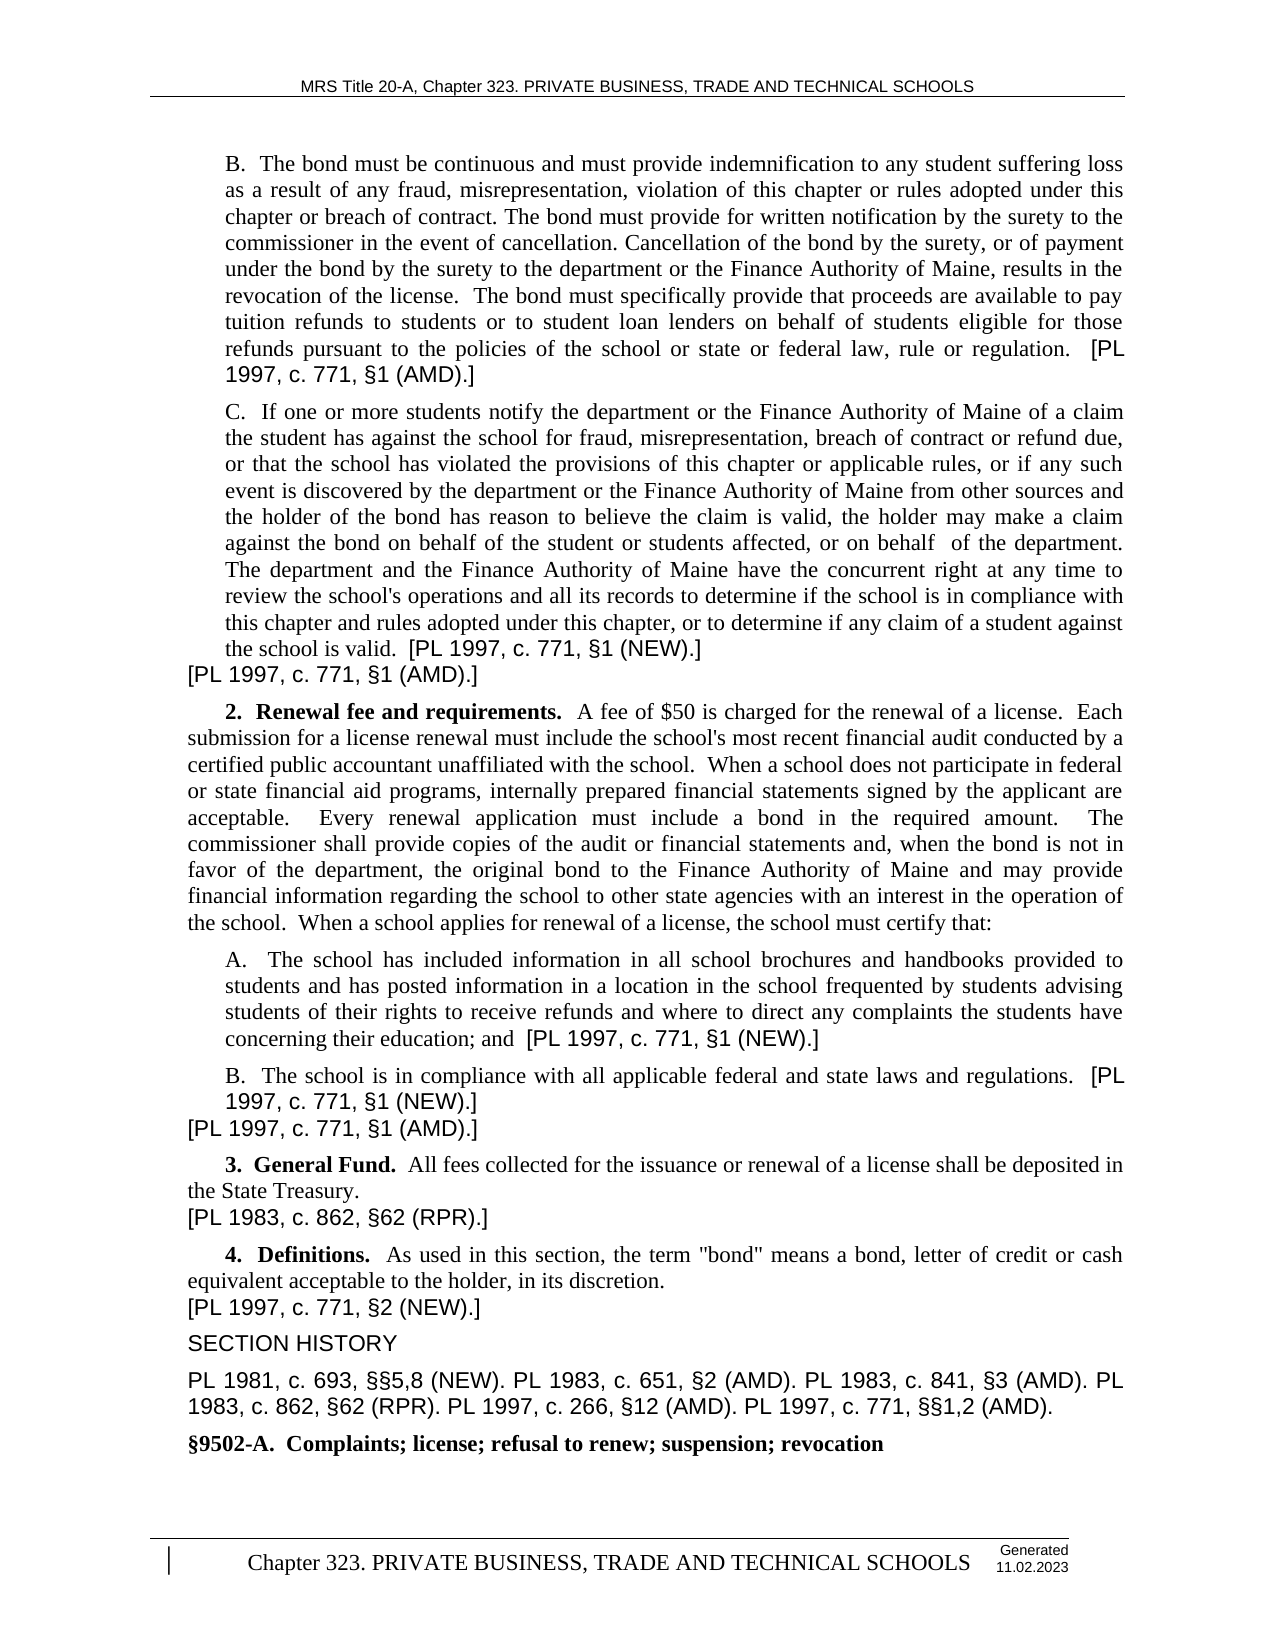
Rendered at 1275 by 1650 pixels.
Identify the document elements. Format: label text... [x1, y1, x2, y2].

text 2. Renewal fee and requirements. A fee of $50 is charged for the renewal of a license. Each submission for a license renewal must include the school's most recent financial audit conducted by a certified public accountant unaffiliated with the school. When a school does not participate in federal or state financial aid programs, internally prepared financial statements signed by the applicant are acceptable. Every renewal application must include a bond in the required amount. The commissioner shall provide copies of the audit or financial statements and, when the bond is not in favor of the department, the original bond to the Finance Authority of Maine and may provide financial information regarding the school to other state agencies with an interest in the operation of the school. When a school applies for renewal of a license, the school must certify that: [187, 698, 1125, 935]
text A. The school has included information in all school brochures and handbooks provided to students and has posted information in a location in the school frequented by students advising students of their rights to receive refunds and where to direct any complaints the students have concerning their education; and [PL 1997, c. 771, §1 (NEW).] [225, 946, 1125, 1051]
text B. The bond must be continuous and must provide indemnification to any student suffering loss as a result of any fraud, misrepresentation, violation of this chapter or rules adopted under this chapter or breach of contract. The bond must provide for written notification by the surety to the commissioner in the event of cancellation. Cancellation of the bond by the surety, or of payment under the bond by the surety to the department or the Finance Authority of Maine, results in the revocation of the license. The bond must specifically provide that proceeds are available to pay tuition refunds to students or to student loan lenders on behalf of students eligible for those refunds pursuant to the policies of the school or state or federal law, rule or regulation. [PL 1997, c. 771, §1 (AMD).] [225, 150, 1125, 387]
text [PL 1997, c. 771, §1 (AMD).] [187, 1114, 1125, 1141]
text C. If one or more students notify the department or the Finance Authority of Maine of a claim the student has against the school for fraud, misrepresentation, breach of contract or refund due, or that the school has violated the provisions of this chapter or applicable rules, or if any such event is discovered by the department or the Finance Authority of Maine from other sources and the holder of the bond has reason to believe the claim is valid, the holder may make a claim against the bond on behalf of the student or students affected, or on behalf of the department. The department and the Finance Authority of Maine have the concurrent right at any time to review the school's operations and all its records to determine if the school is in compliance with this chapter and rules adopted under this chapter, or to determine if any claim of a student against the school is valid. [PL 1997, c. 771, §1 (NEW).] [225, 398, 1125, 661]
text PL 1981, c. 693, §§5,8 (NEW). PL 1983, c. 651, §2 (AMD). PL 1983, c. 841, §3 (AMD). PL 1983, c. 862, §62 (RPR). PL 1997, c. 266, §12 (AMD). PL 1997, c. 771, §§1,2 (AMD). [187, 1367, 1125, 1420]
text 3. General Fund. All fees collected for the issuance or renewal of a license shall be deposited in the State Treasury. [187, 1151, 1125, 1204]
text B. The school is in compliance with all applicable federal and state laws and regulations. [PL 1997, c. 771, §1 (NEW).] [225, 1062, 1125, 1114]
text [PL 1997, c. 771, §2 (NEW).] [187, 1293, 1125, 1320]
text [PL 1983, c. 862, §62 (RPR).] [187, 1204, 1125, 1230]
text [PL 1997, c. 771, §1 (AMD).] [187, 661, 1125, 688]
text SECTION HISTORY [187, 1330, 1125, 1357]
text 4. Definitions. As used in this section, the term "bond" means a bond, letter of credit or cash equivalent acceptable to the holder, in its discretion. [187, 1241, 1125, 1293]
text §9502-A. Complaints; license; refusal to renew; suspension; revocation [187, 1430, 1125, 1456]
